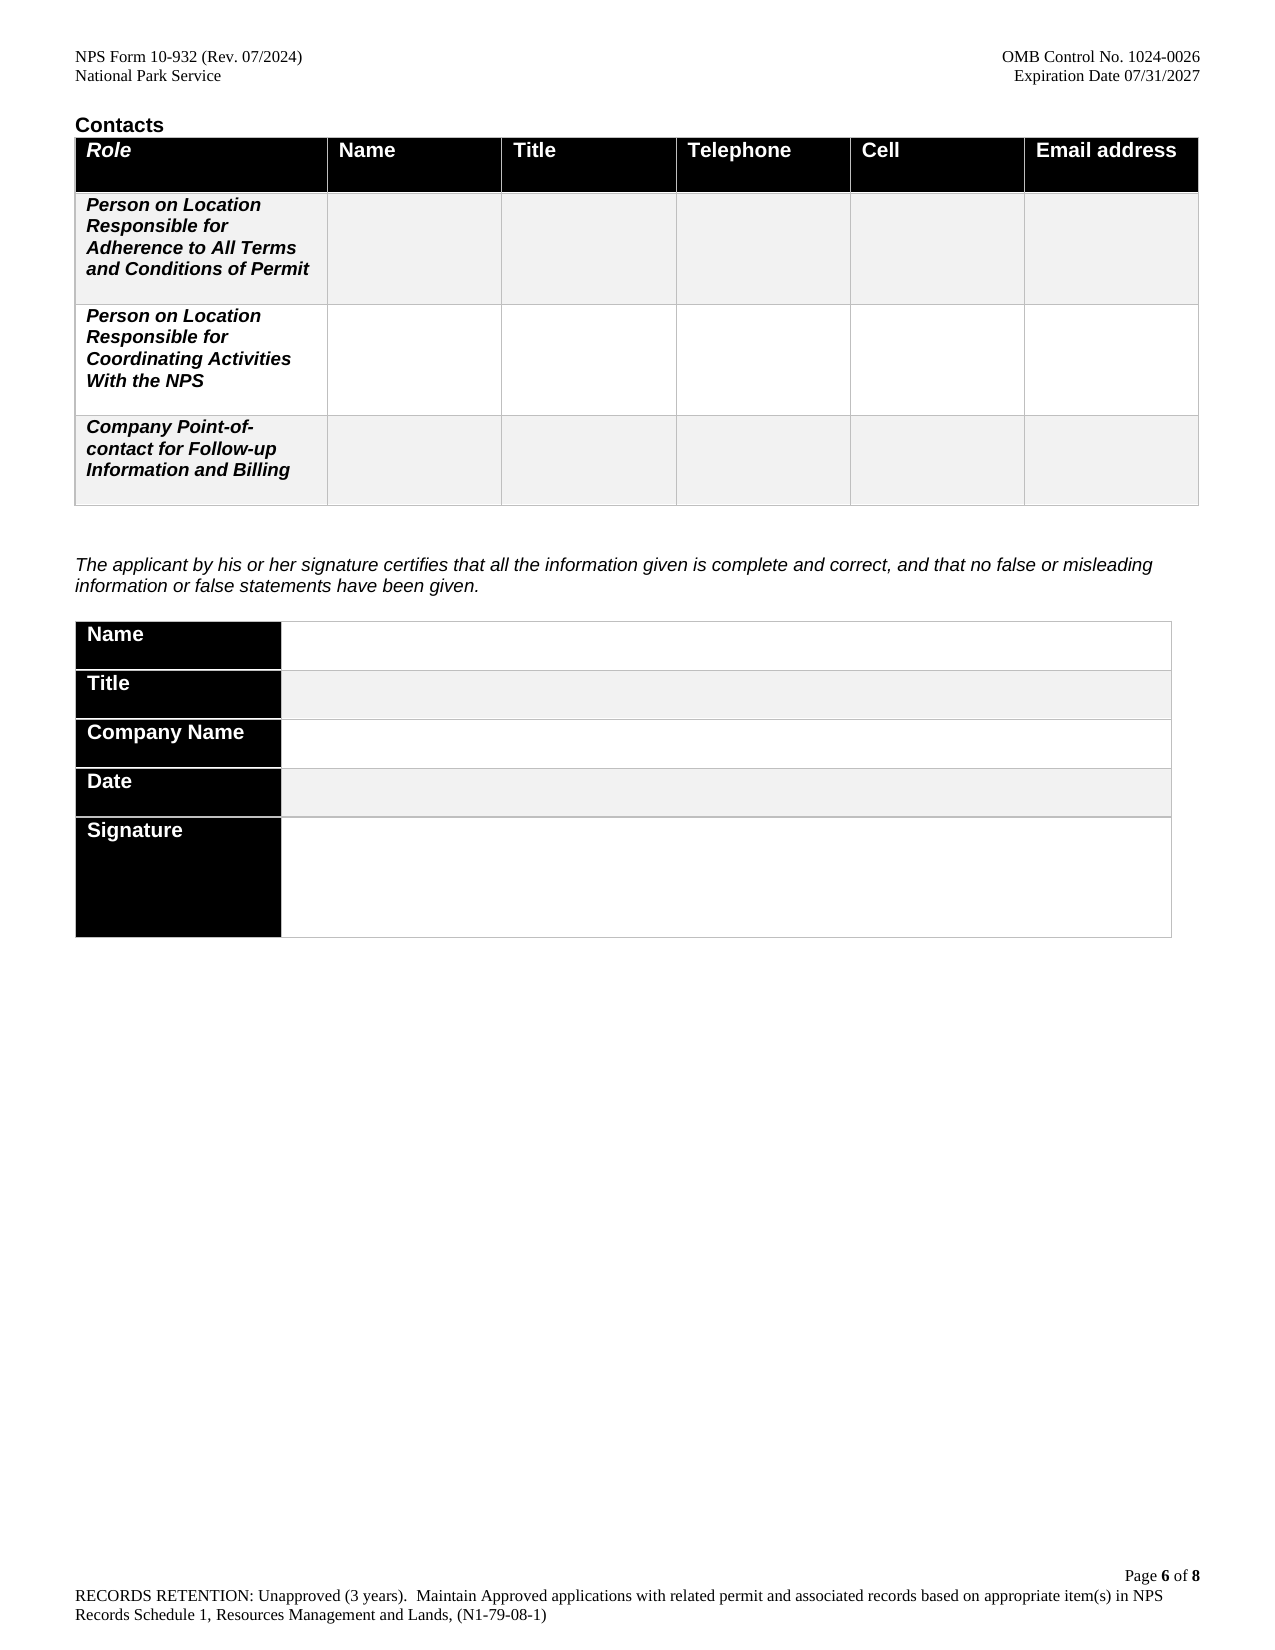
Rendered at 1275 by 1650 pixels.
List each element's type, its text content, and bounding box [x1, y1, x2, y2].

table_cell [282, 720, 1171, 767]
table_cell [851, 194, 1024, 304]
table_cell [1025, 305, 1198, 415]
table_header Role [76, 138, 327, 192]
table_cell [677, 194, 850, 304]
table_cell [282, 818, 1171, 937]
text The applicant by his or her signature certifies that all the information given is complete and correct, and that no false or misleading information or false statements have been given. [75, 553, 1200, 597]
table_cell Company Name [76, 720, 281, 767]
table_header Name [328, 138, 501, 192]
table_header [282, 622, 1171, 669]
table_cell [677, 305, 850, 415]
table_header Name [76, 622, 281, 669]
table_cell [502, 305, 676, 415]
table_cell [328, 305, 501, 415]
table_cell [502, 194, 676, 304]
table_cell [282, 671, 1171, 718]
table_header Telephone [677, 138, 850, 192]
table_cell [328, 416, 501, 504]
table_cell Company Point-of-contact for Follow-up Information and Billing [76, 416, 327, 504]
table_cell [282, 769, 1171, 816]
table_cell Date [76, 769, 281, 816]
table_cell [677, 416, 850, 504]
table_cell Signature [76, 818, 281, 937]
table_cell [328, 194, 501, 304]
table_cell [502, 416, 676, 504]
table_header Cell [851, 138, 1024, 192]
table_cell [851, 416, 1024, 504]
table_cell [851, 305, 1024, 415]
table_cell [1025, 194, 1198, 304]
table_cell Title [76, 671, 281, 718]
table_cell [1025, 416, 1198, 504]
table_cell Person on Location Responsible for Adherence to All Terms and Conditions of Permit [76, 194, 327, 304]
subtitle Contacts [75, 113, 1200, 137]
table_cell Person on Location Responsible for Coordinating Activities With the NPS [76, 305, 327, 415]
table_header Title [502, 138, 676, 192]
table_header Email address [1025, 138, 1198, 192]
